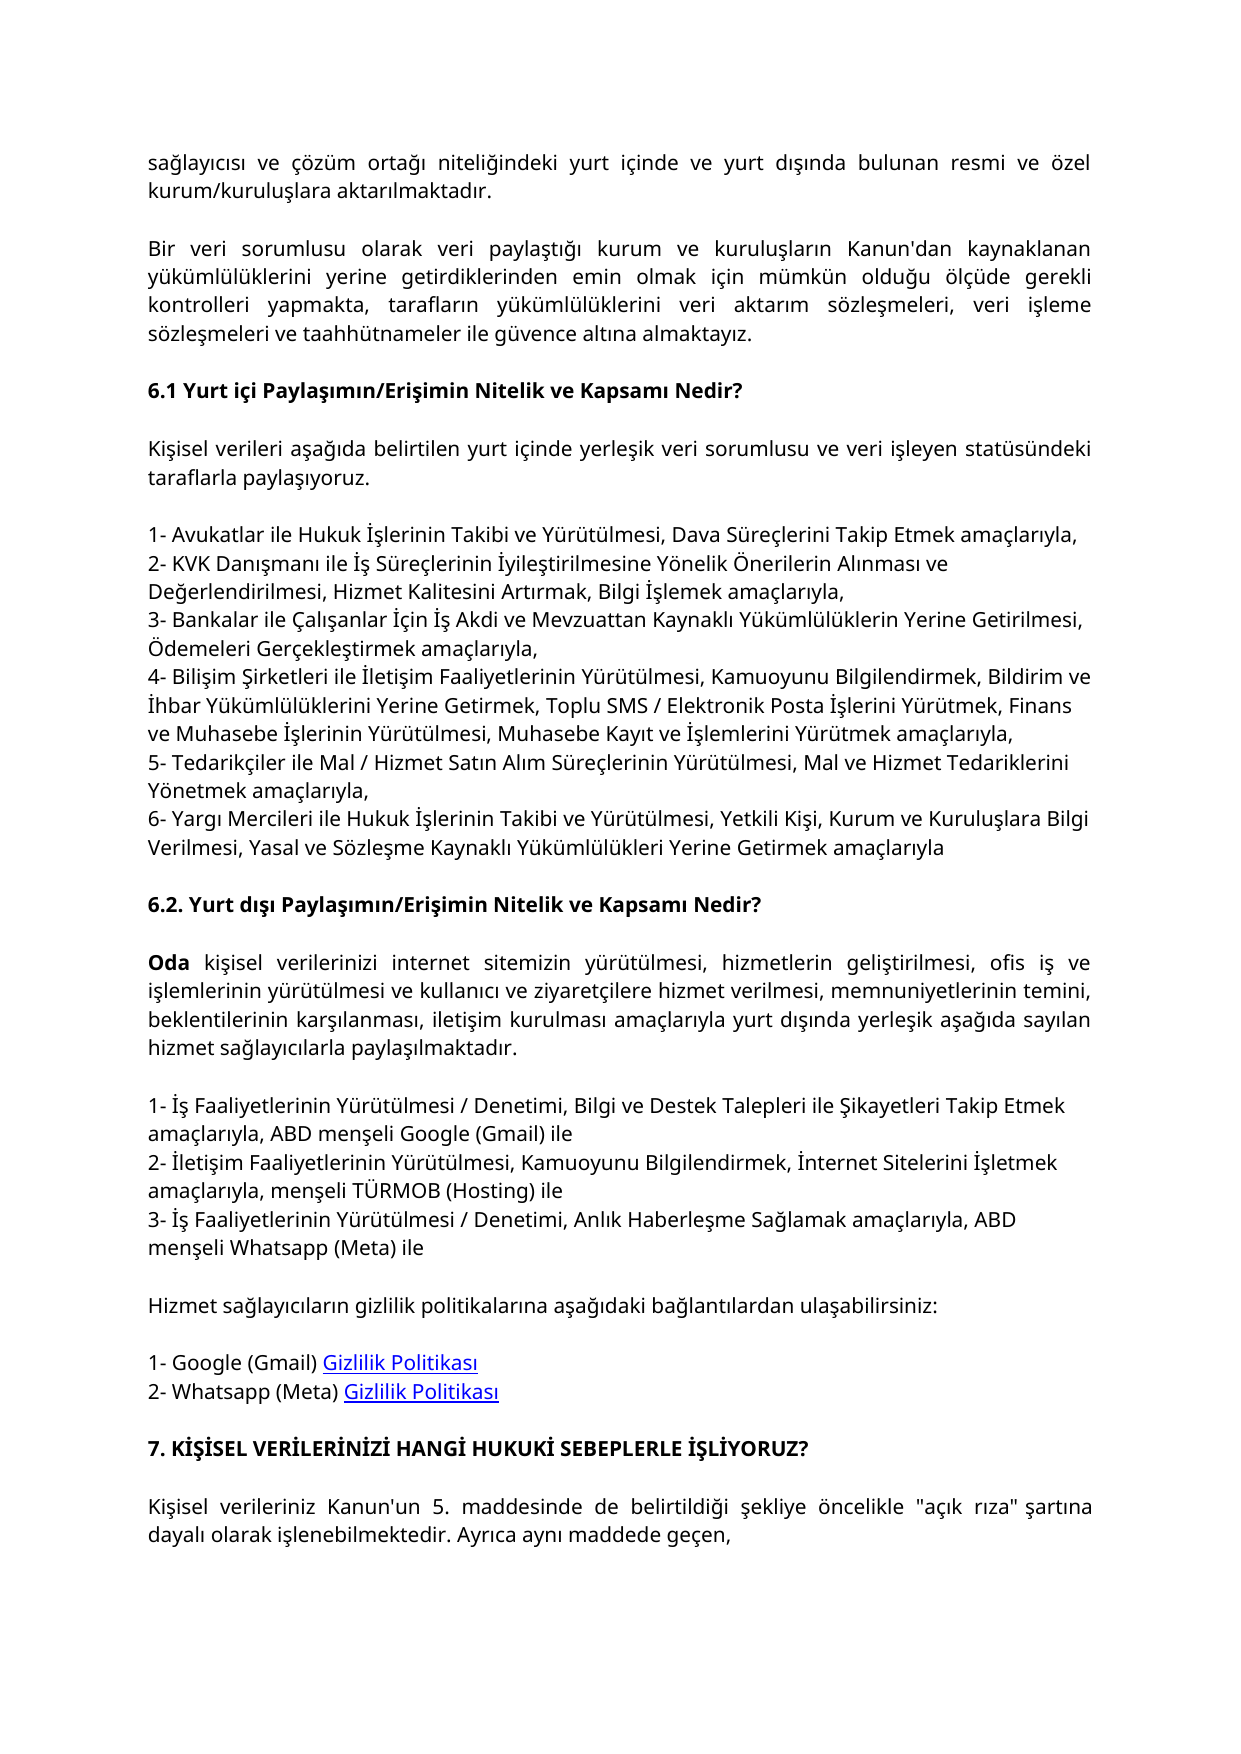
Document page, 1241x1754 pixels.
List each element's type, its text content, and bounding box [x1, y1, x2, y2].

text 6.1 Yurt içi Paylaşımın/Erişimin Nitelik ve Kapsamı Nedir? [148, 377, 1093, 405]
text Kişisel verileriniz Kanun'un 5. maddesinde de belirtildiği şekliye öncelikle "açık rıza" şartına dayalı olarak işlenebilmektedir. Ayrıca aynı maddede geçen, [148, 1492, 1093, 1549]
text Bir veri sorumlusu olarak veri paylaştığı kurum ve kuruluşların Kanun'dan kaynaklanan yükümlülüklerini yerine getirdiklerinden emin olmak için mümkün olduğu ölçüde gerekli kontrolleri yapmakta, tarafların yükümlülüklerini veri aktarım sözleşmeleri, veri işleme sözleşmeleri ve taahhütnameler ile güvence altına almaktayız. [148, 234, 1093, 347]
text 6.2. Yurt dışı Paylaşımın/Erişimin Nitelik ve Kapsamı Nedir? [148, 891, 1093, 919]
text Oda kişisel verilerinizi internet sitemizin yürütülmesi, hizmetlerin geliştirilmesi, ofis iş ve işlemlerinin yürütülmesi ve kullanıcı ve ziyaretçilere hizmet verilmesi, memnuniyetlerinin temini, beklentilerinin karşılanması, iletişim kurulması amaçlarıyla yurt dışında yerleşik aşağıda sayılan hizmet sağlayıcılarla paylaşılmaktadır. [148, 948, 1093, 1062]
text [148, 148, 1093, 204]
text 1- Google (Gmail) Gizlilik Politikası 2- Whatsapp (Meta) Gizlilik Politikası [148, 1348, 1093, 1405]
text Kişisel verileri aşağıda belirtilen yurt içinde yerleşik veri sorumlusu ve veri işleyen statüsündeki taraflarla paylaşıyoruz. [148, 434, 1093, 491]
text Hizmet sağlayıcıların gizlilik politikalarına aşağıdaki bağlantılardan ulaşabilirsiniz: [148, 1291, 1093, 1319]
text 1- İş Faaliyetlerinin Yürütülmesi / Denetimi, Bilgi ve Destek Talepleri ile Şikayetleri Takip Etmek amaçlarıyla, ABD menşeli Google (Gmail) ile 2- İletişim Faaliyetlerinin Yürütülmesi, Kamuoyunu Bilgilendirmek, İnternet Sitelerini İşletmek amaçlarıyla, menşeli TÜRMOB (Hosting) ile 3- İş Faaliyetlerinin Yürütülmesi / Denetimi, Anlık Haberleşme Sağlamak amaçlarıyla, ABD menşeli Whatsapp (Meta) ile [148, 1091, 1093, 1262]
subtitle 7. KİŞİSEL VERİLERİNİZİ HANGİ HUKUKİ SEBEPLERLE İŞLİYORUZ? [148, 1434, 1093, 1463]
text 1- Avukatlar ile Hukuk İşlerinin Takibi ve Yürütülmesi, Dava Süreçlerini Takip Etmek amaçlarıyla, 2- KVK Danışmanı ile İş Süreçlerinin İyileştirilmesine Yönelik Önerilerin Alınması ve Değerlendirilmesi, Hizmet Kalitesini Artırmak, Bilgi İşlemek amaçlarıyla, 3- Bankalar ile Çalışanlar İçin İş Akdi ve Mevzuattan Kaynaklı Yükümlülüklerin Yerine Getirilmesi, Ödemeleri Gerçekleştirmek amaçlarıyla, 4- Bilişim Şirketleri ile İletişim Faaliyetlerinin Yürütülmesi, Kamuoyunu Bilgilendirmek, Bildirim ve İhbar Yükümlülüklerini Yerine Getirmek, Toplu SMS / Elektronik Posta İşlerini Yürütmek, Finans ve Muhasebe İşlerinin Yürütülmesi, Muhasebe Kayıt ve İşlemlerini Yürütmek amaçlarıyla, 5- Tedarikçiler ile Mal / Hizmet Satın Alım Süreçlerinin Yürütülmesi, Mal ve Hizmet Tedariklerini Yönetmek amaçlarıyla, 6- Yargı Mercileri ile Hukuk İşlerinin Takibi ve Yürütülmesi, Yetkili Kişi, Kurum ve Kuruluşlara Bilgi Verilmesi, Yasal ve Sözleşme Kaynaklı Yükümlülükleri Yerine Getirmek amaçlarıyla [148, 520, 1093, 861]
